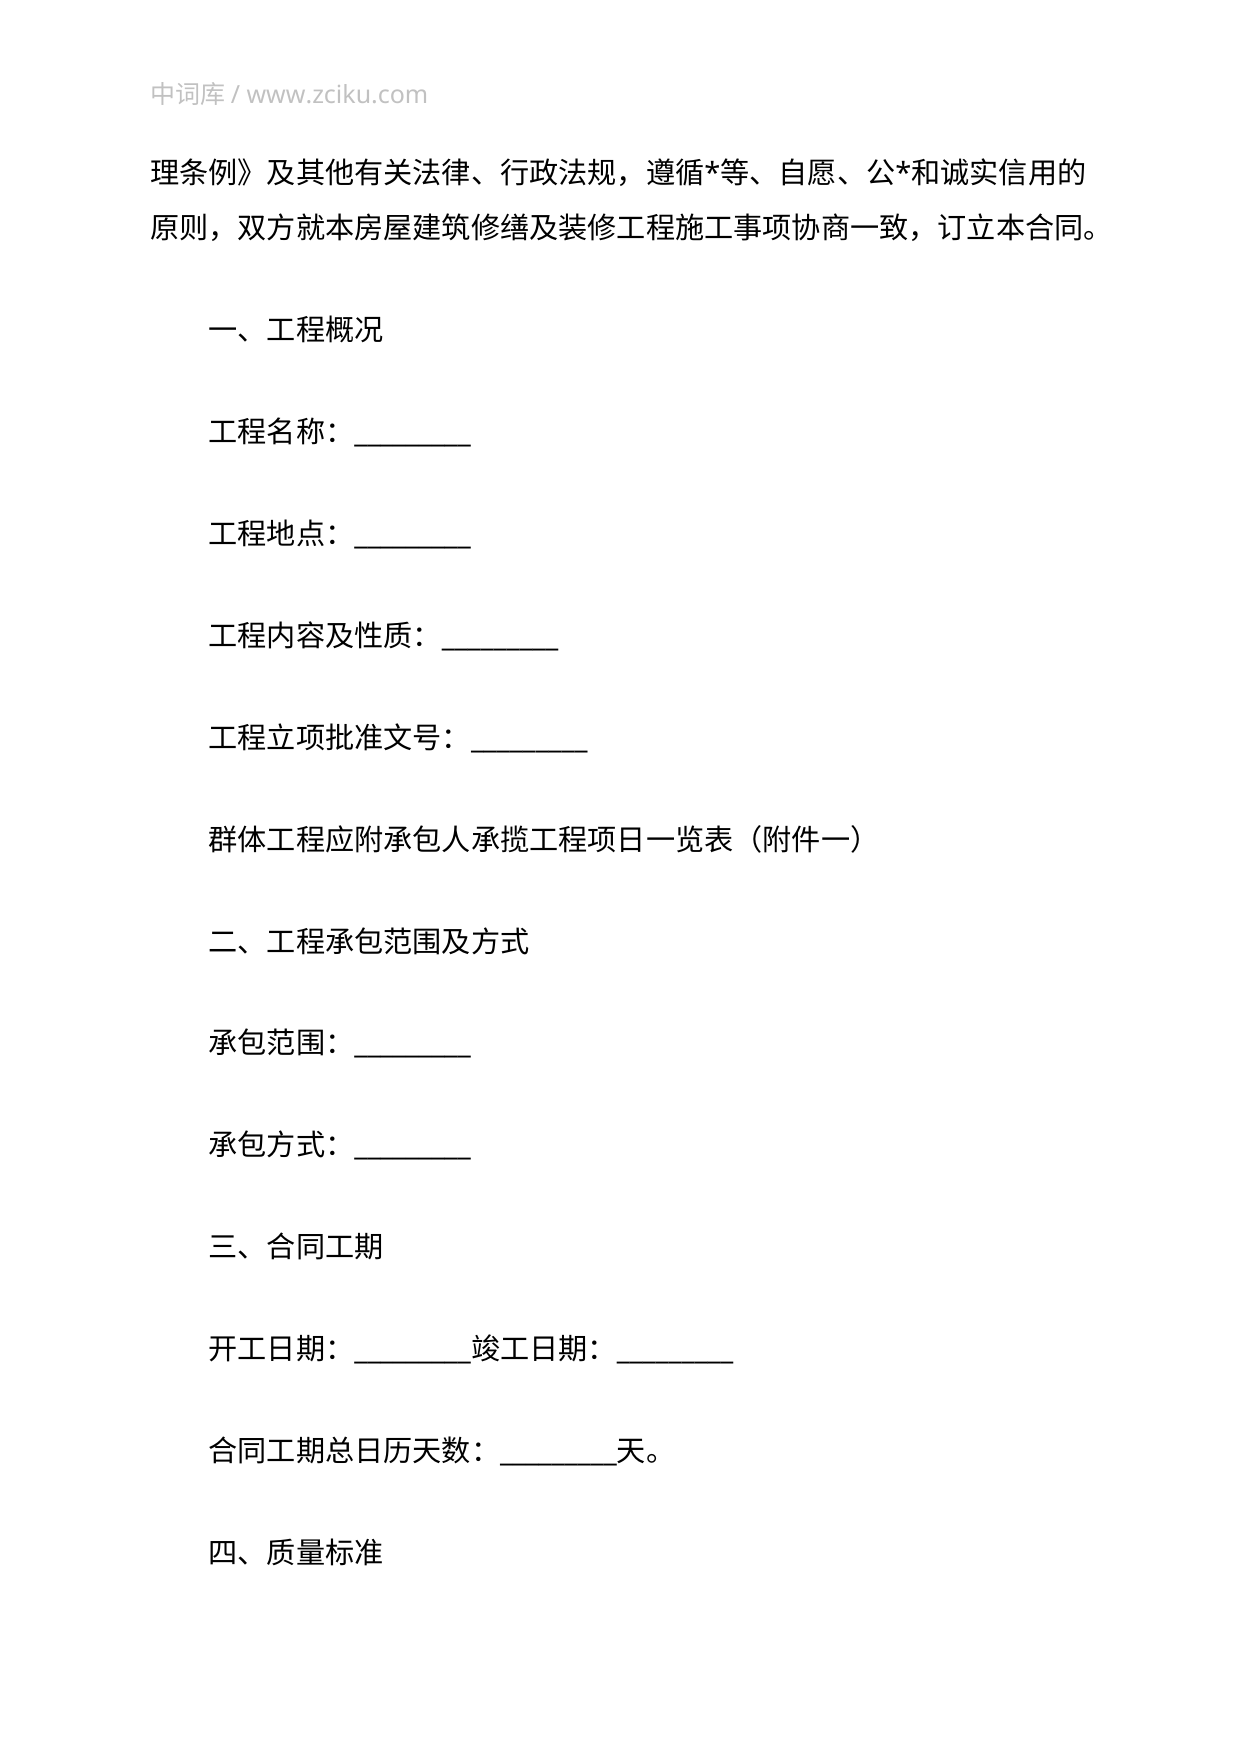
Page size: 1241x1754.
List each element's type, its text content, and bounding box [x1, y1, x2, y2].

text 工程地点：_________ [150, 511, 1090, 553]
text 工程名称：_________ [150, 408, 1090, 451]
text 承包范围：_________ [150, 1020, 1090, 1062]
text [150, 150, 1090, 247]
text 承包方式：_________ [150, 1122, 1090, 1164]
text 工程内容及性质：_________ [150, 612, 1090, 655]
text 合同工期总日历天数：_________天。 [150, 1428, 1090, 1470]
text 工程立项批准文号：_________ [150, 714, 1090, 757]
text 四、质量标准 [150, 1530, 1090, 1572]
text 一、工程概况 [150, 307, 1090, 349]
text 三、合同工期 [150, 1224, 1090, 1266]
text 开工日期：_________竣工日期：_________ [150, 1326, 1090, 1368]
text 二、工程承包范围及方式 [150, 918, 1090, 961]
text 群体工程应附承包人承揽工程项日一览表（附件一） [150, 816, 1090, 859]
